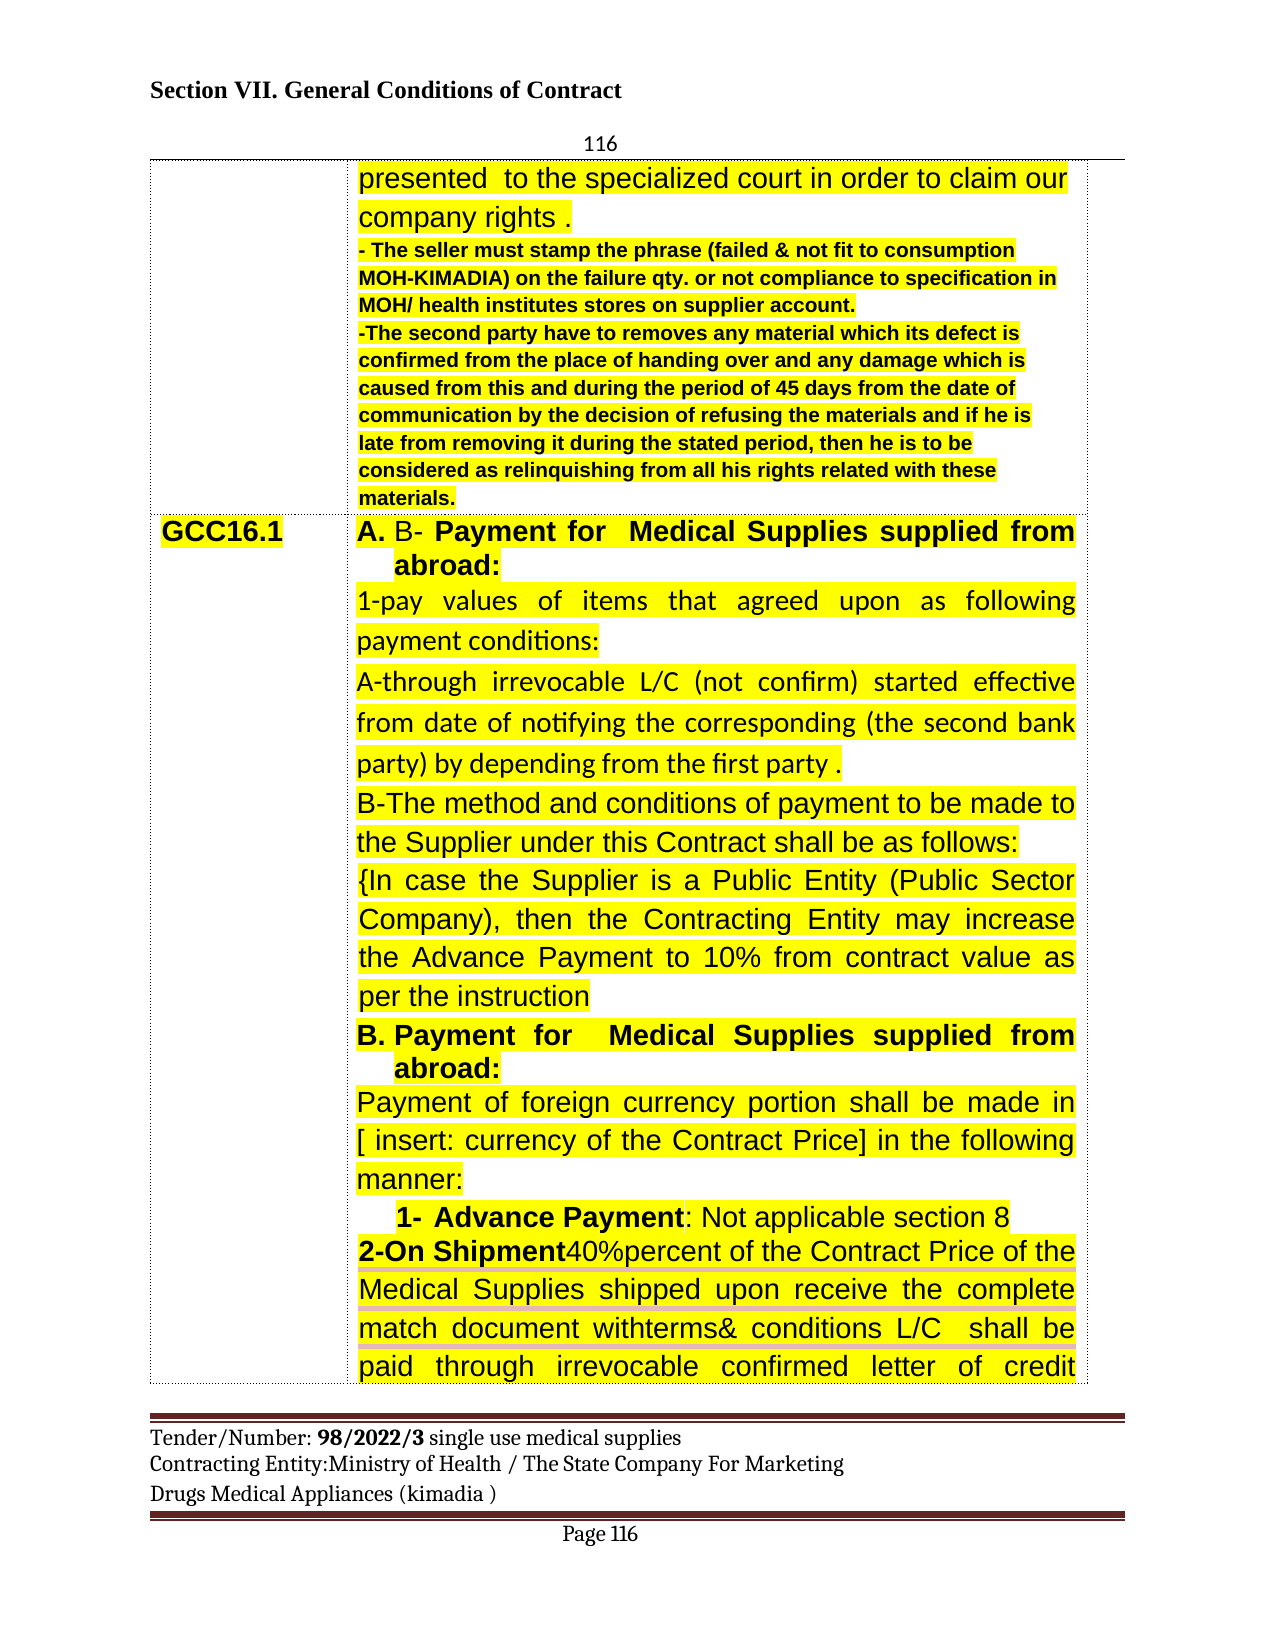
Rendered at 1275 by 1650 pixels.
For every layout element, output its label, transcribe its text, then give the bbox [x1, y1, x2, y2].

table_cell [347, 160, 1088, 513]
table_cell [347, 514, 1088, 1383]
table_cell [150, 160, 347, 513]
table_cell GCC16.1 [150, 514, 347, 1383]
